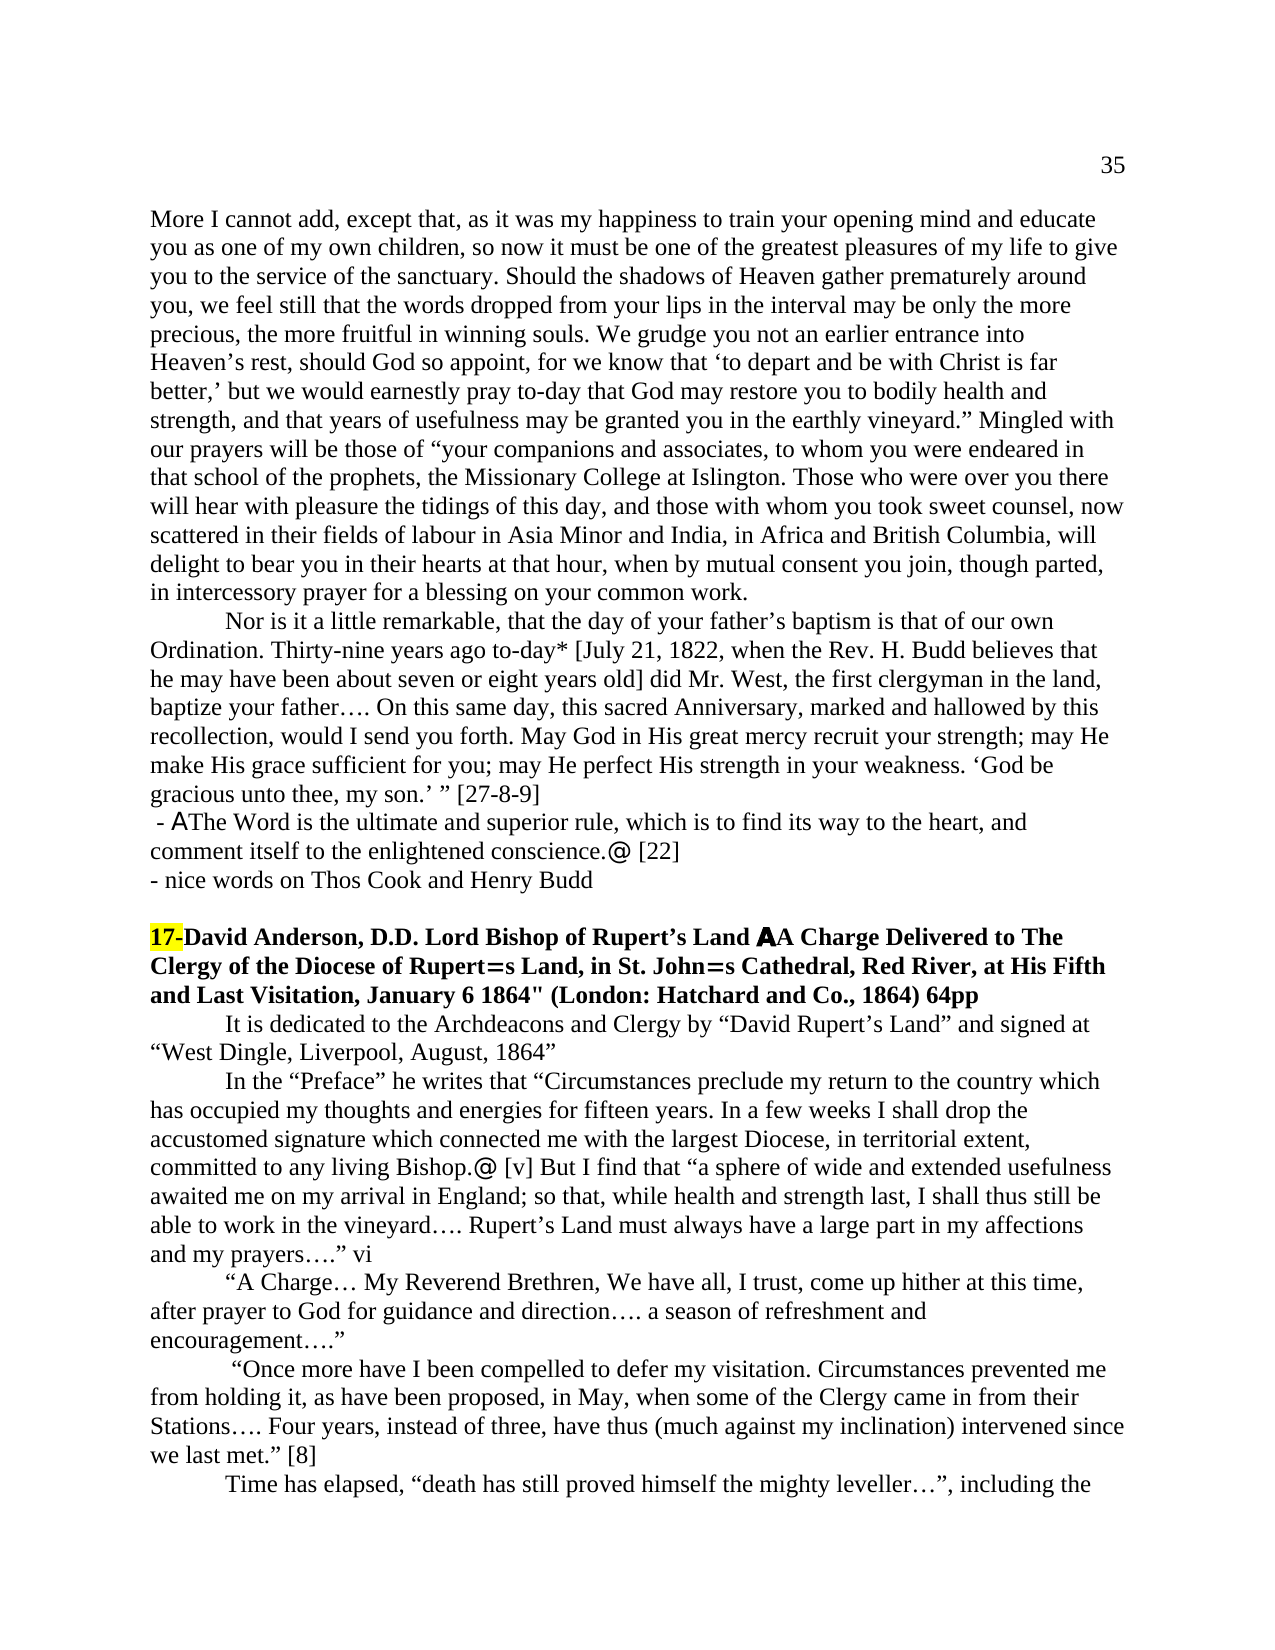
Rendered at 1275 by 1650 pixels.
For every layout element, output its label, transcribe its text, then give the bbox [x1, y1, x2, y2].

text “Once more have I been compelled to defer my visitation. Circumstances prevented me from holding it, as have been proposed, in May, when some of the Clergy came in from their Stations…. Four years, instead of three, have thus (much against my inclination) intervened since we last met.” [8] [150, 1354, 1125, 1469]
text It is dedicated to the Archdeacons and Clergy by “David Rupert’s Land” and signed at “West Dingle, Liverpool, August, 1864” [150, 1009, 1125, 1066]
text “A Charge… My Reverend Brethren, We have all, I trust, come up hither at this time, after prayer to God for guidance and direction…. a season of refreshment and encouragement….” [150, 1267, 1125, 1354]
text 17-David Anderson, D.D. Lord Bishop of Rupert’s Land A Charge Delivered to The Clergy of the Diocese of Ruperts Land, in St. Johns Cathedral, Red River, at His Fifth and Last Visitation, January 6 1864" (London: Hatchard and Co., 1864) 64pp [150, 922, 1125, 1009]
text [150, 204, 1125, 606]
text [150, 1469, 1125, 1497]
text In the “Preface” he writes that “Circumstances preclude my return to the country which has occupied my thoughts and energies for fifteen years. In a few weeks I shall drop the accustomed signature which connected me with the largest Diocese, in territorial extent, committed to any living Bishop. [v] But I find that “a sphere of wide and extended usefulness awaited me on my arrival in England; so that, while health and strength last, I shall thus still be able to work in the vineyard…. Rupert’s Land must always have a large part in my affections and my prayers….” vi [150, 1066, 1125, 1267]
text - nice words on Thos Cook and Henry Budd [150, 865, 1125, 894]
text Nor is it a little remarkable, that the day of your father’s baptism is that of our own Ordination. Thirty-nine years ago to-day* [July 21, 1822, when the Rev. H. Budd believes that he may have been about seven or eight years old] did Mr. West, the first clergyman in the land, baptize your father…. On this same day, this sacred Anniversary, marked and hallowed by this recollection, would I send you forth. May God in His great mercy recruit your strength; may He make His grace sufficient for you; may He perfect His strength in your weakness. ‘God be gracious unto thee, my son.’ ” [27-8-9] [150, 606, 1125, 807]
text - The Word is the ultimate and superior rule, which is to find its way to the heart, and comment itself to the enlightened conscience. [22] [150, 807, 1125, 865]
